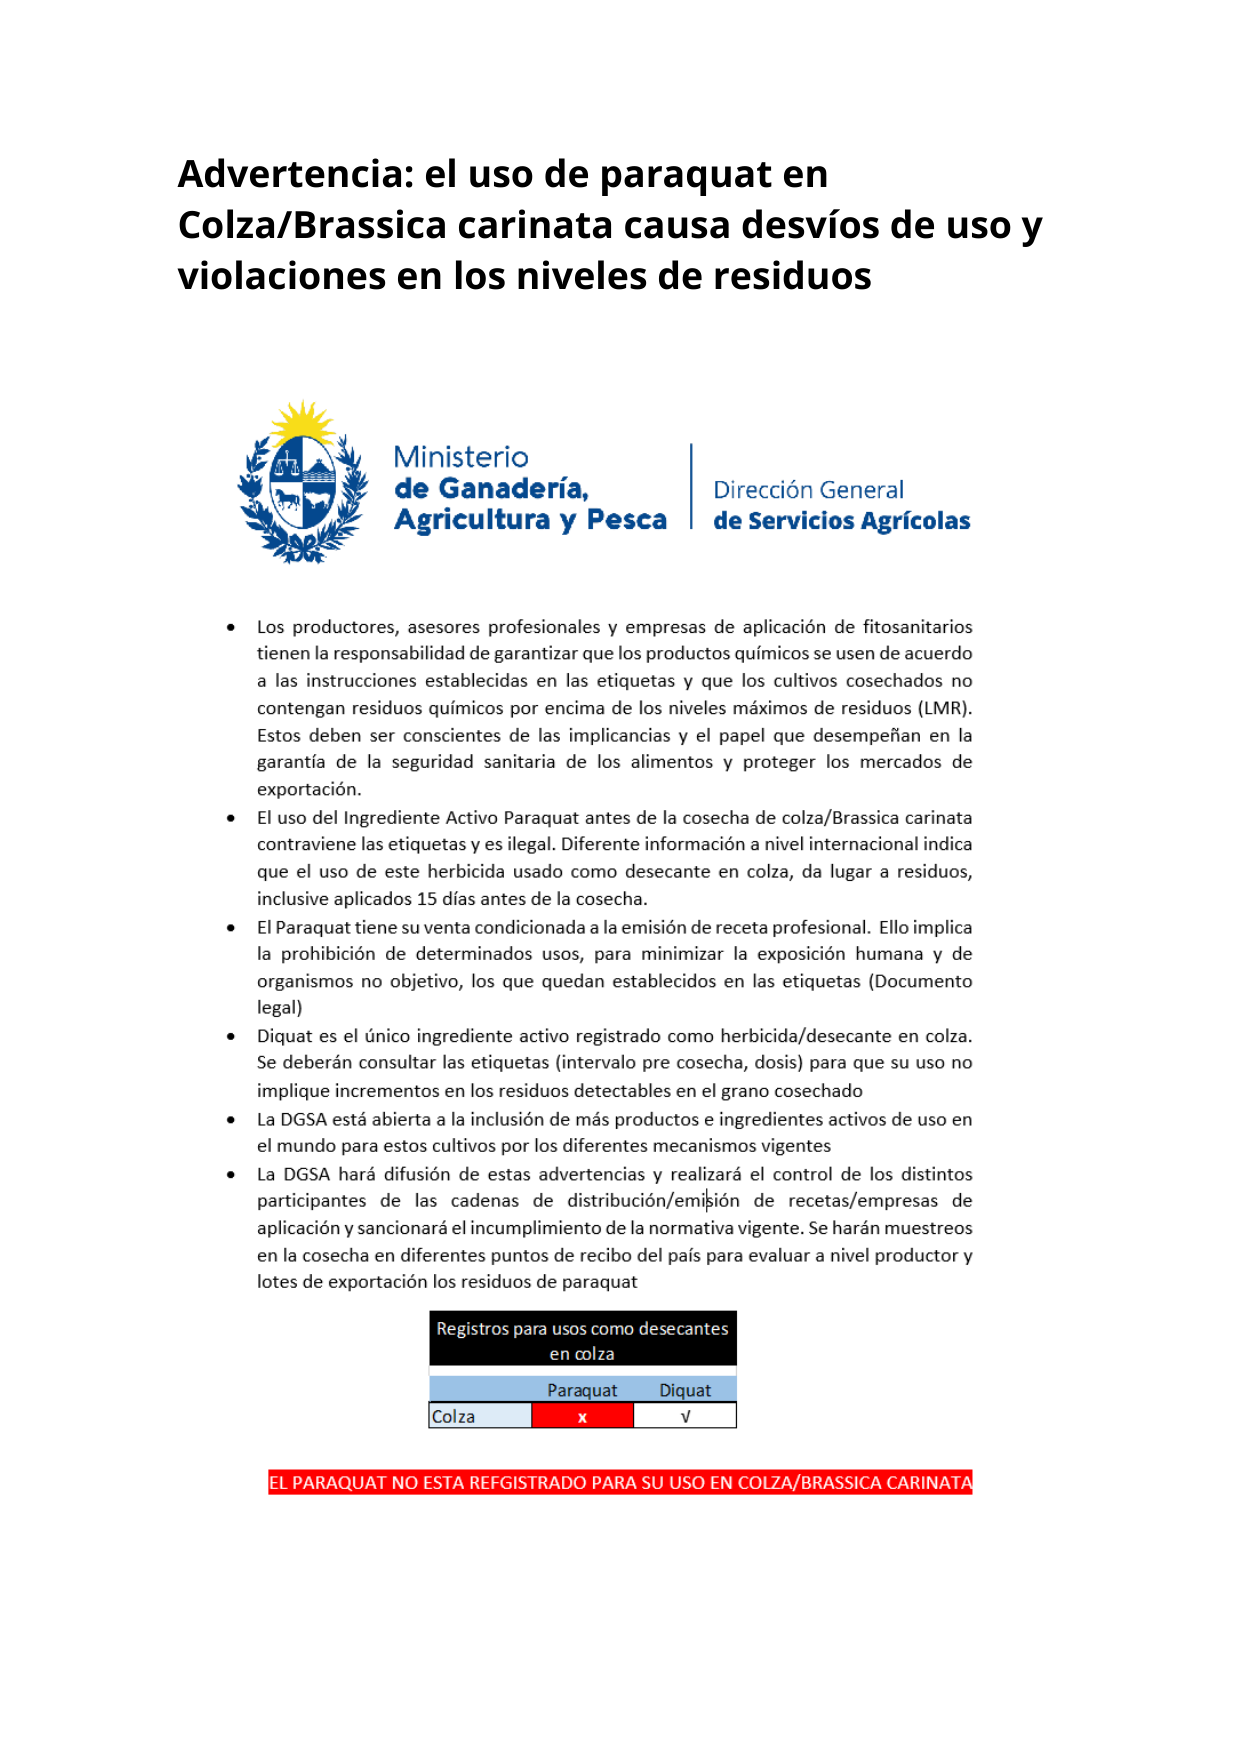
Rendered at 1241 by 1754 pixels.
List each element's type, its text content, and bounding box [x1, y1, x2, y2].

text Advertencia: el uso de paraquat en Colza/Brassica carinata causa desvíos de uso y violaciones en los niveles de residuos [177, 148, 1063, 301]
picture [177, 376, 1063, 1521]
